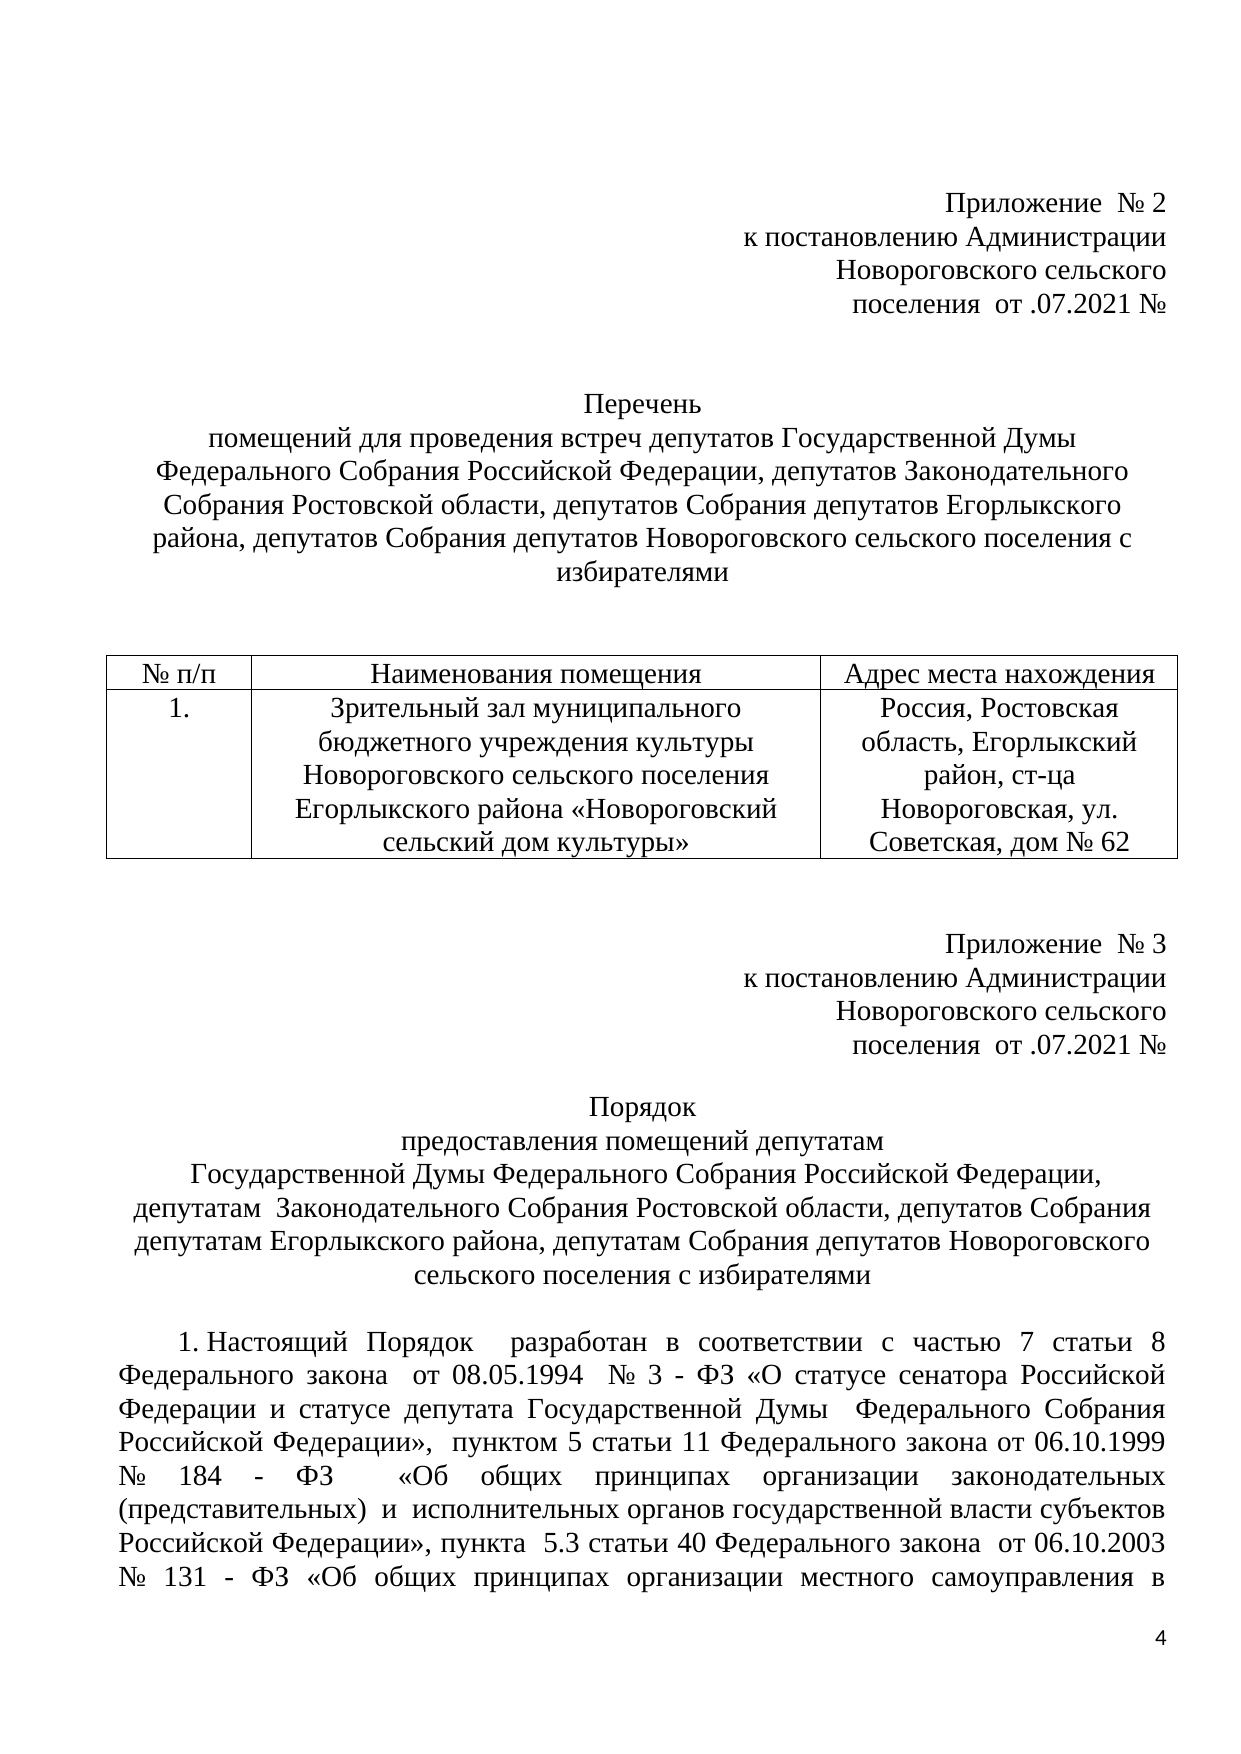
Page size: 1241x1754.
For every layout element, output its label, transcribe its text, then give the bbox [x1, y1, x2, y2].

text к постановлению Администрации [118, 219, 1167, 252]
text к постановлению Администрации [118, 960, 1167, 993]
table_cell Зрительный зал муниципального бюджетного учреждения культуры Новороговского сельского поселения Егорлыкского района «Новороговский сельский дом культуры» [252, 690, 820, 858]
text Новороговского сельского [118, 252, 1167, 286]
text Государственной Думы Федерального Собрания Российской Федерации, депутатам Законодательного Собрания Ростовской области, депутатов Собрания депутатам Егорлыкского района, депутатам Собрания депутатов Новороговского сельского поселения с избирателями [118, 1156, 1167, 1290]
text Порядок [118, 1089, 1167, 1123]
text предоставления помещений депутатам [118, 1123, 1167, 1156]
table_cell 1. [107, 690, 251, 858]
table_header Наименования помещения [252, 656, 820, 689]
text поселения от .07.2021 № [118, 286, 1167, 319]
text помещений для проведения встреч депутатов Государственной Думы Федерального Собрания Российской Федерации, депутатов Законодательного Собрания Ростовской области, депутатов Собрания депутатов Егорлыкского района, депутатов Собрания депутатов Новороговского сельского поселения с избирателями [118, 420, 1167, 588]
table_header № п/п [107, 656, 251, 689]
text поселения от .07.2021 № [118, 1027, 1167, 1060]
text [118, 1324, 1167, 1592]
table_cell Россия, Ростовская область, Егорлыкский район, ст-ца Новороговская, ул. Советская, дом № 62 [821, 690, 1177, 858]
text Новороговского сельского [118, 993, 1167, 1027]
text Приложение № 2 [118, 185, 1167, 219]
text Приложение № 3 [118, 926, 1167, 960]
table_header Адрес места нахождения [821, 656, 1177, 689]
text Перечень [118, 386, 1167, 420]
